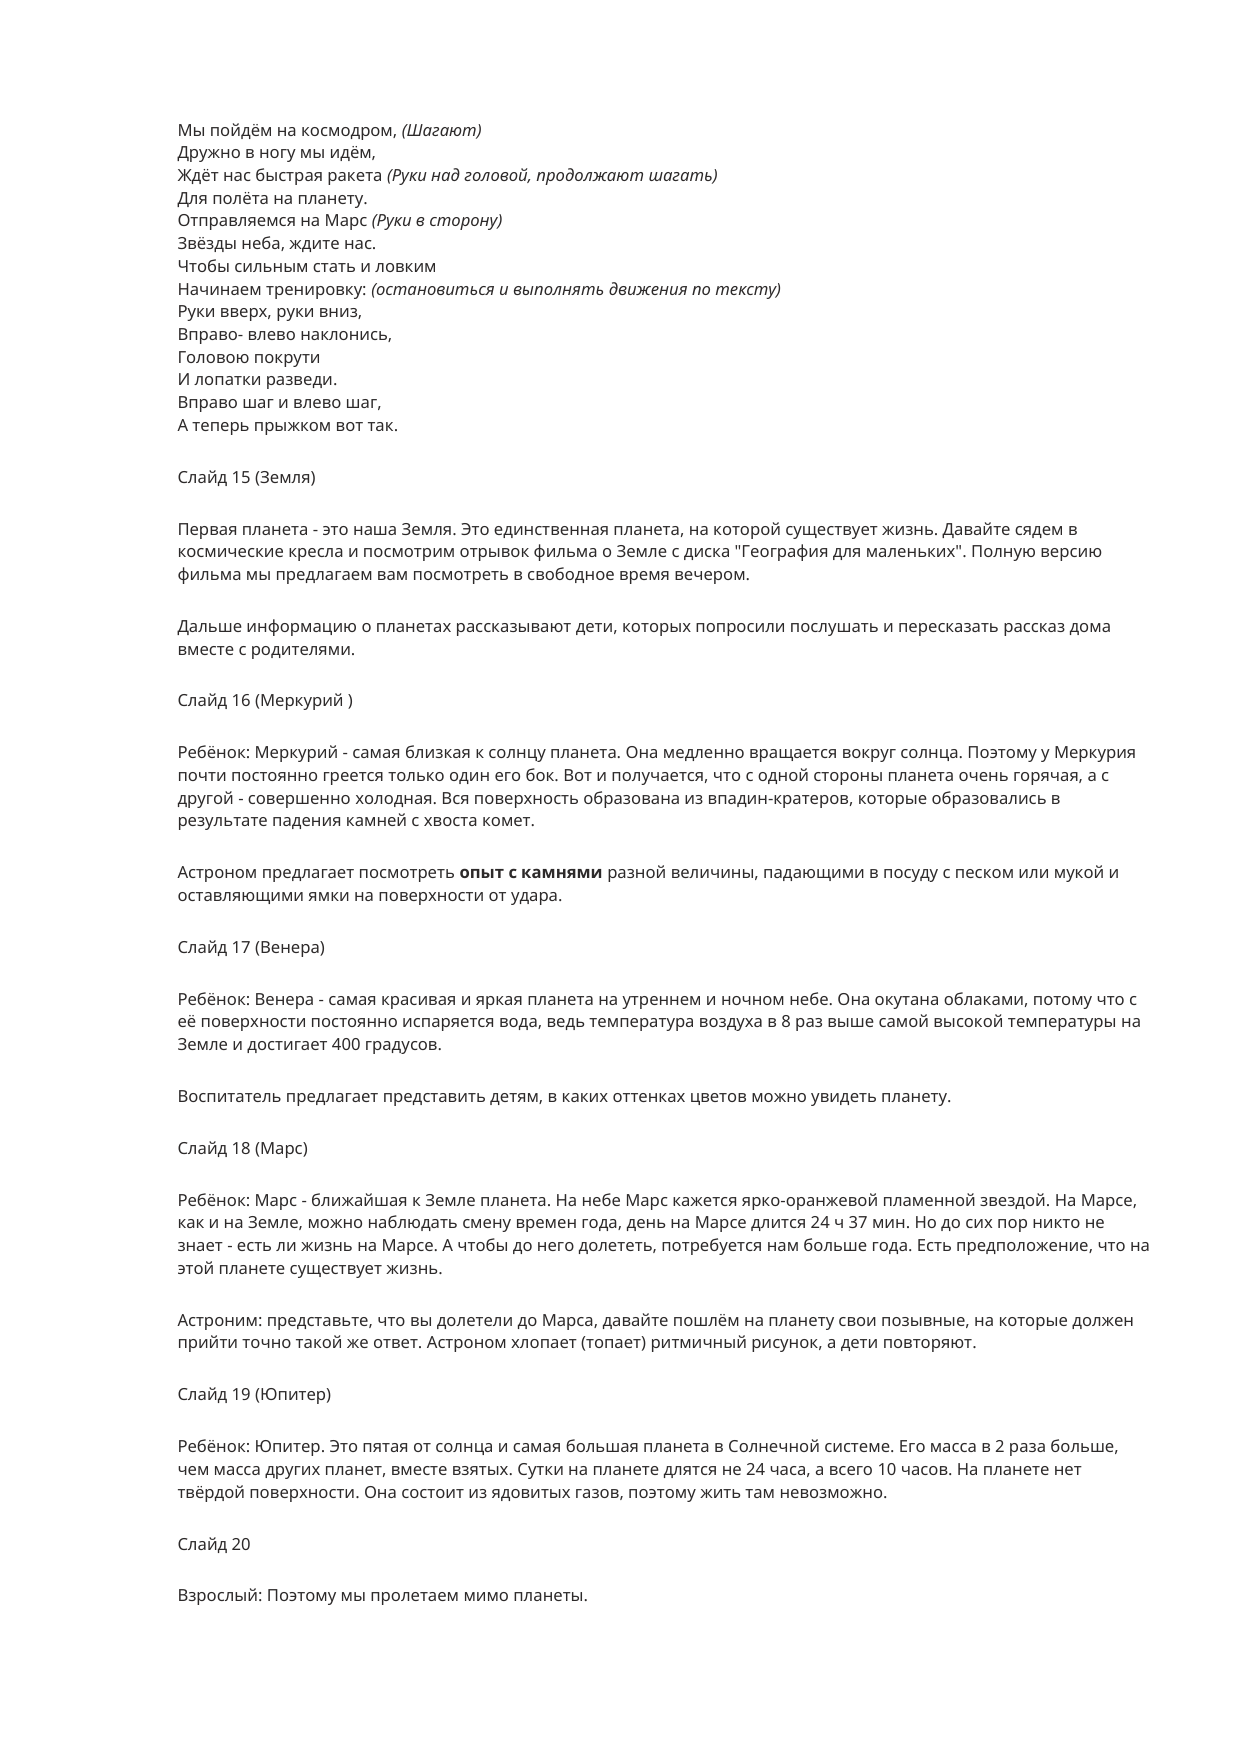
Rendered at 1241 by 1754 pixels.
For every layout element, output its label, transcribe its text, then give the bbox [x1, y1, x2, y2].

text Воспитатель предлагает представить детям, в каких оттенках цветов можно увидеть планету. [177, 1084, 1152, 1107]
text Слайд 19 (Юпитер) [177, 1383, 1152, 1406]
text Астроним: представьте, что вы долетели до Марса, давайте пошлём на планету свои позывные, на которые должен прийти точно такой же ответ. Астроном хлопает (топает) ритмичный рисунок, а дети повторяют. [177, 1308, 1152, 1354]
text Взрослый: Поэтому мы пролетаем мимо планеты. [177, 1584, 1152, 1607]
text Слайд 20 [177, 1532, 1152, 1555]
text Слайд 18 (Марс) [177, 1136, 1152, 1159]
text Слайд 16 (Меркурий ) [177, 689, 1152, 712]
text Ребёнок: Юпитер. Это пятая от солнца и самая большая планета в Солнечной системе. Его масса в 2 раза больше, чем масса других планет, вместе взятых. Сутки на планете длятся не 24 часа, а всего 10 часов. На планете нет твёрдой поверхности. Она состоит из ядовитых газов, поэтому жить там невозможно. [177, 1435, 1152, 1503]
text Астроном предлагает посмотреть опыт с камнями разной величины, падающими в посуду с песком или мукой и оставляющими ямки на поверхности от удара. [177, 861, 1152, 906]
text Ребёнок: Марс - ближайшая к Земле планета. На небе Марс кажется ярко-оранжевой пламенной звездой. На Марсе, как и на Земле, можно наблюдать смену времен года, день на Марсе длится 24 ч 37 мин. Но до сих пор никто не знает - есть ли жизнь на Марсе. А чтобы до него долететь, потребуется нам больше года. Есть предположение, что на этой планете существует жизнь. [177, 1188, 1152, 1279]
text Ребёнок: Венера - самая красивая и яркая планета на утреннем и ночном небе. Она окутана облаками, потому что с её поверхности постоянно испаряется вода, ведь температура воздуха в 8 раз выше самой высокой температуры на Земле и достигает 400 градусов. [177, 987, 1152, 1055]
text Ребёнок: Меркурий - самая близкая к солнцу планета. Она медленно вращается вокруг солнца. Поэтому у Меркурия почти постоянно греется только один его бок. Вот и получается, что с одной стороны планета очень горячая, а с другой - совершенно холодная. Вся поверхность образована из впадин-кратеров, которые образовались в результате падения камней с хвоста комет. [177, 741, 1152, 832]
text Дальше информацию о планетах рассказывают дети, которых попросили послушать и пересказать рассказ дома вместе с родителями. [177, 614, 1152, 660]
text Слайд 15 (Земля) [177, 465, 1152, 488]
text Первая планета - это наша Земля. Это единственная планета, на которой существует жизнь. Давайте сядем в космические кресла и посмотрим отрывок фильма о Земле с диска "География для маленьких". Полную версию фильма мы предлагаем вам посмотреть в свободное время вечером. [177, 517, 1152, 585]
text Слайд 17 (Венера) [177, 935, 1152, 958]
text Мы пойдём на космодром, (Шагают) Дружно в ногу мы идём, Ждёт нас быстрая ракета (Руки над головой, продолжают шагать) Для полёта на планету. Отправляемся на Марс (Руки в сторону) Звёзды неба, ждите нас. Чтобы сильным стать и ловким Начинаем тренировку: (остановиться и выполнять движения по тексту) Руки вверх, руки вниз, Вправо- влево наклонись, Головою покрути И лопатки разведи. Вправо шаг и влево шаг, А теперь прыжком вот так. [177, 118, 1152, 436]
